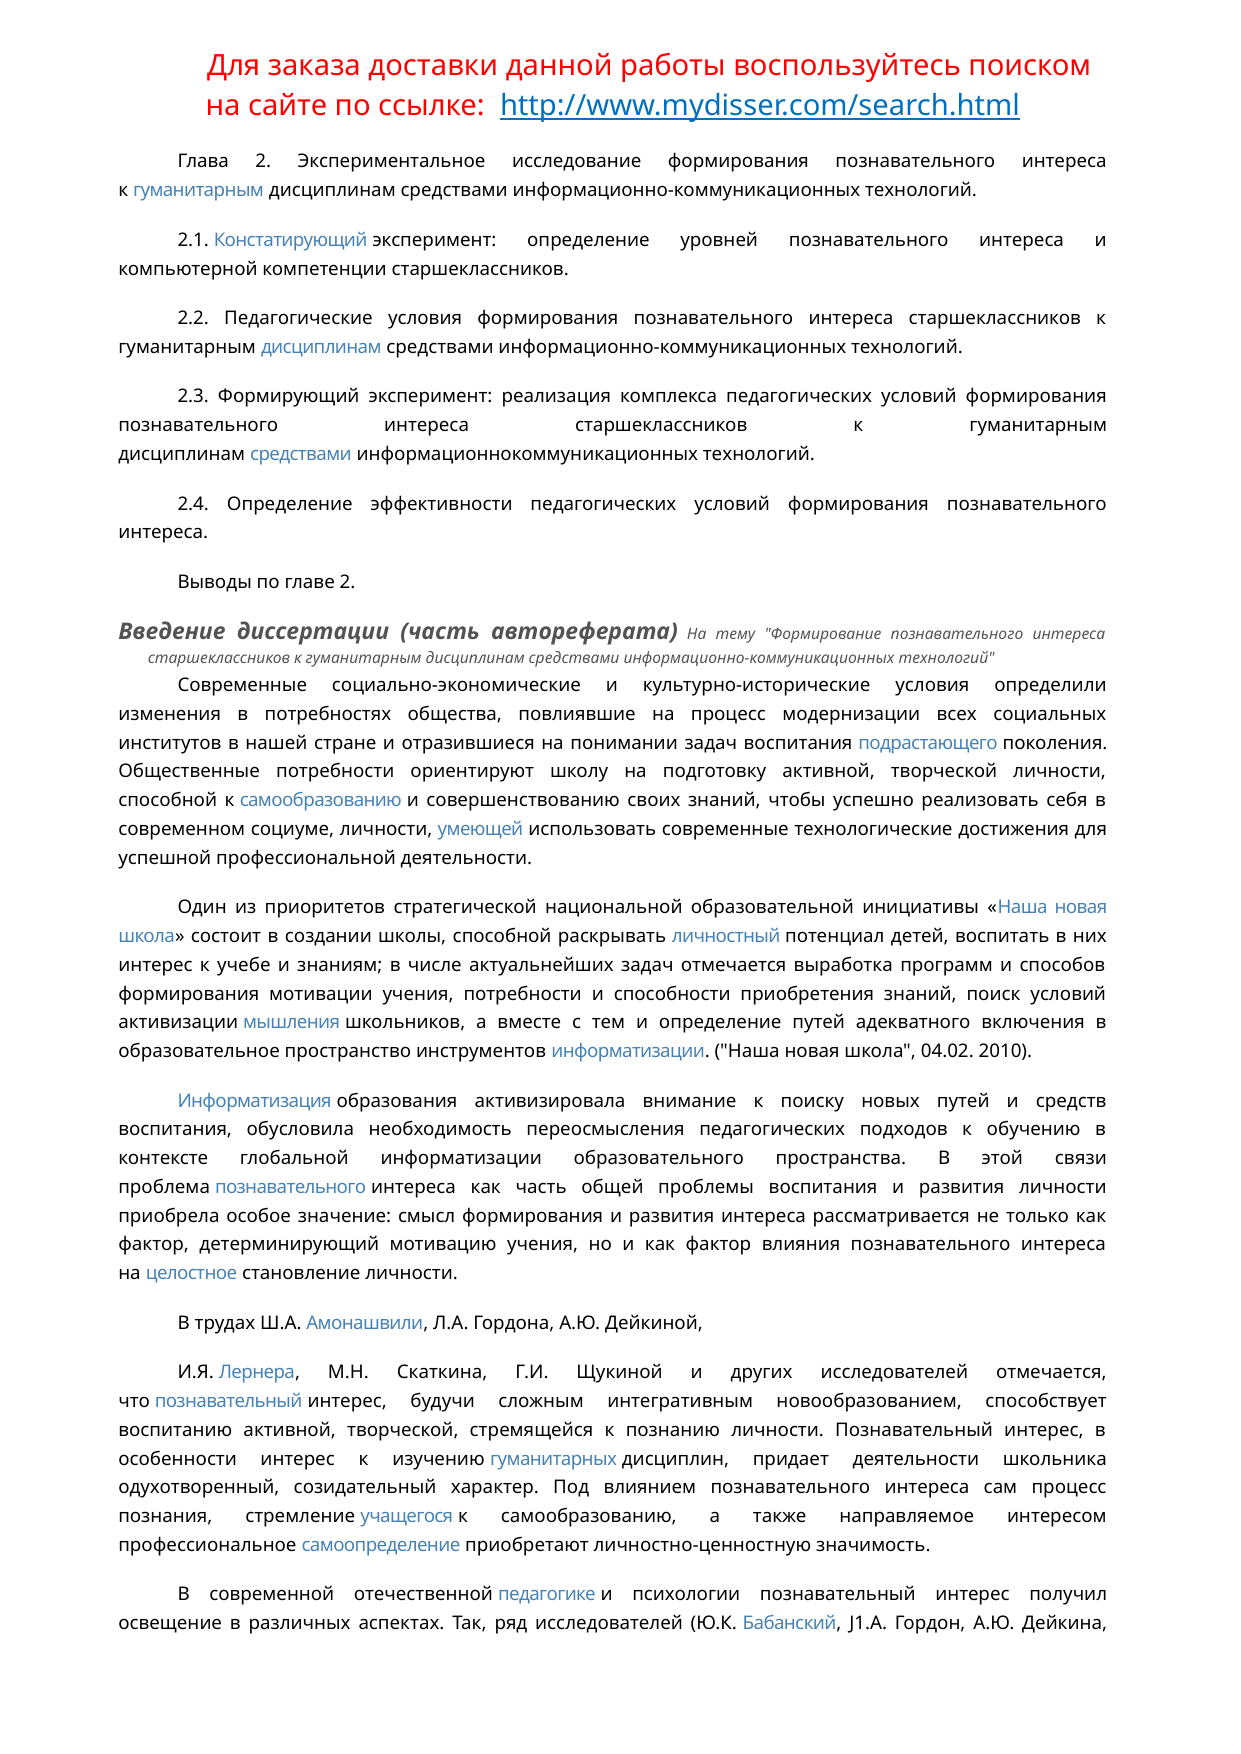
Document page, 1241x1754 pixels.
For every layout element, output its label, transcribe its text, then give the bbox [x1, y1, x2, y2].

subtitle Введение диссертации (часть автореферата) На тему "Формирование познавательного интереса старшеклассников к гуманитарным дисциплинам средствами информационно-коммуникационных технологий" [118, 614, 1107, 668]
